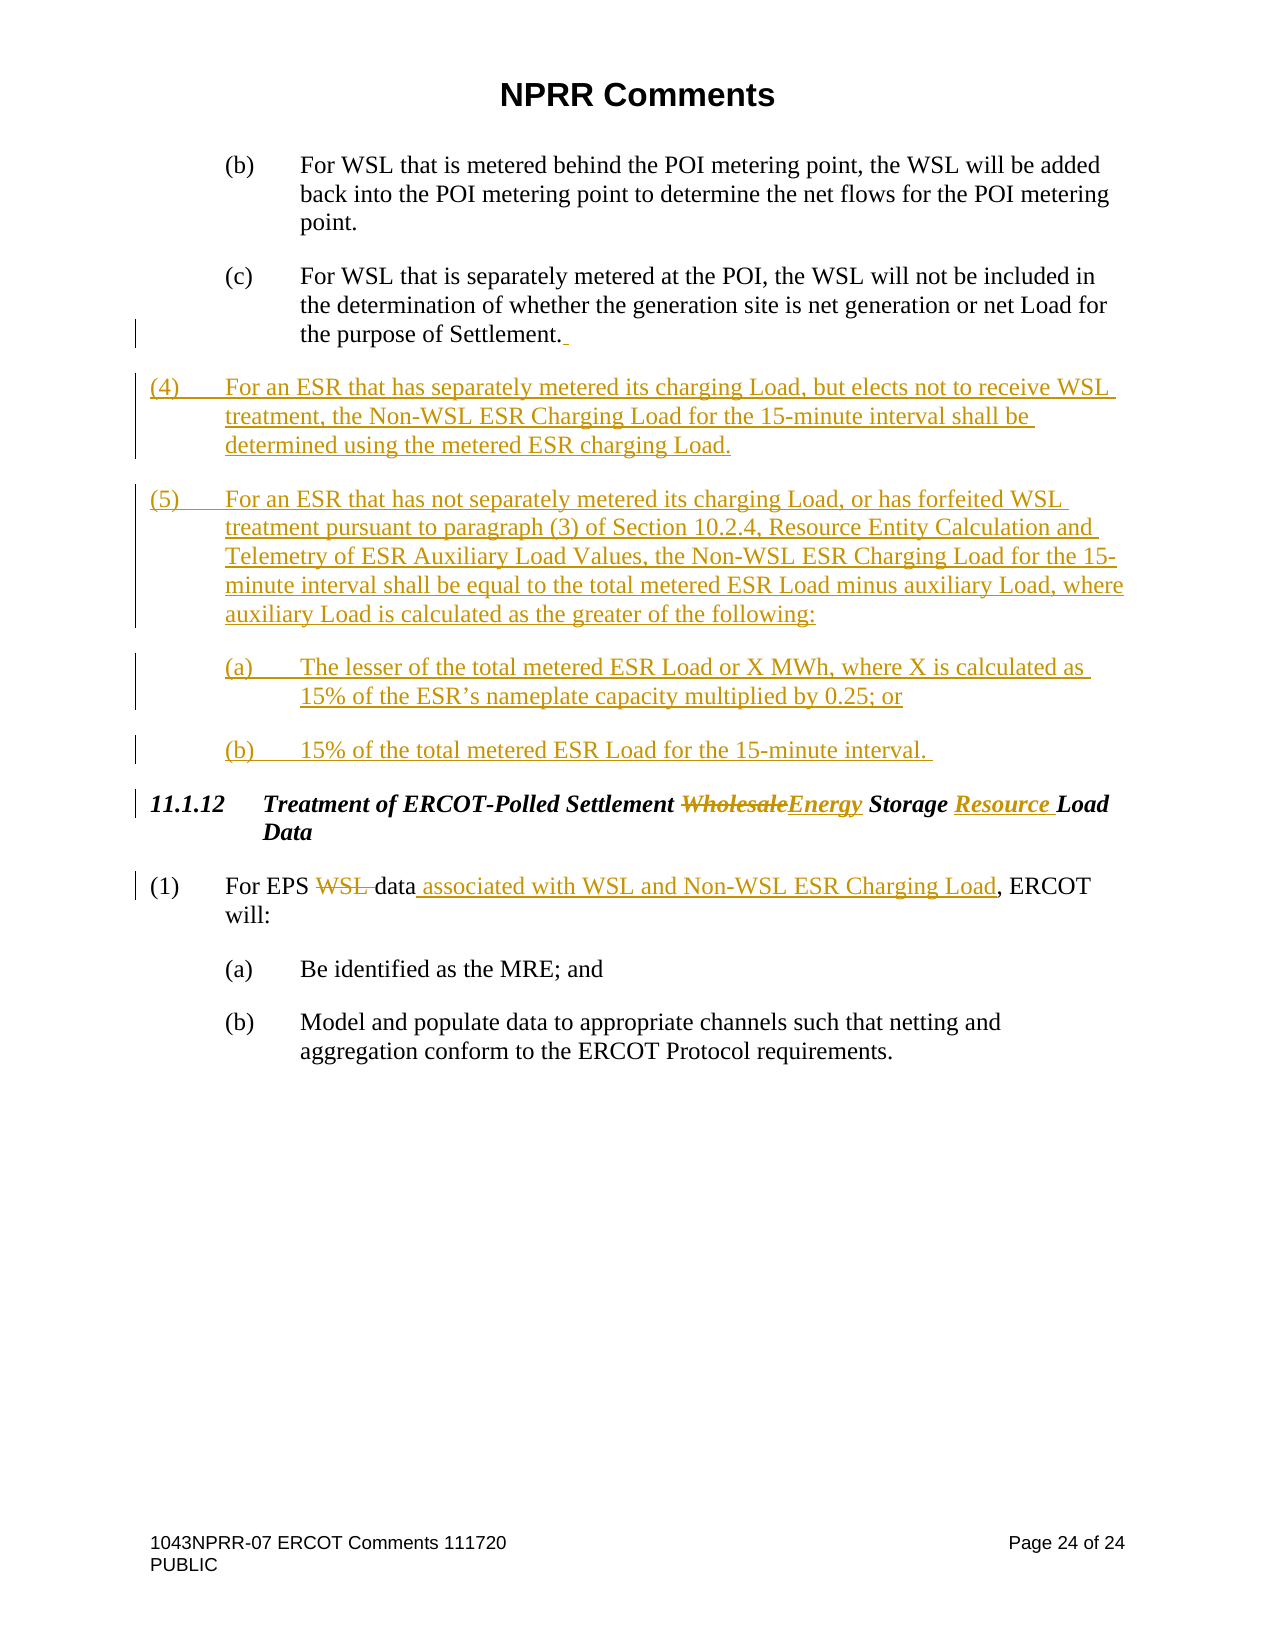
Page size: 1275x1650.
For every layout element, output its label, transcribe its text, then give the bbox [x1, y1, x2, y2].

text (b) For WSL that is metered behind the POI metering point, the WSL will be added back into the POI metering point to determine the net flows for the POI metering point. [225, 150, 1125, 236]
list (b) Model and populate data to appropriate channels such that netting and aggregation conform to the ERCOT Protocol requirements. [225, 1007, 1125, 1065]
text (c) For WSL that is separately metered at the POI, the WSL will not be included in the determination of whether the generation site is net generation or net Load for the purpose of Settlement. [225, 261, 1125, 347]
text (1) For EPS data, ERCOT will: [150, 871, 1125, 929]
text 11.1.12 Treatment of ERCOT-Polled Settlement Storage Load Data [150, 789, 1125, 846]
text (a) Be identified as the MRE; and [225, 954, 1125, 982]
